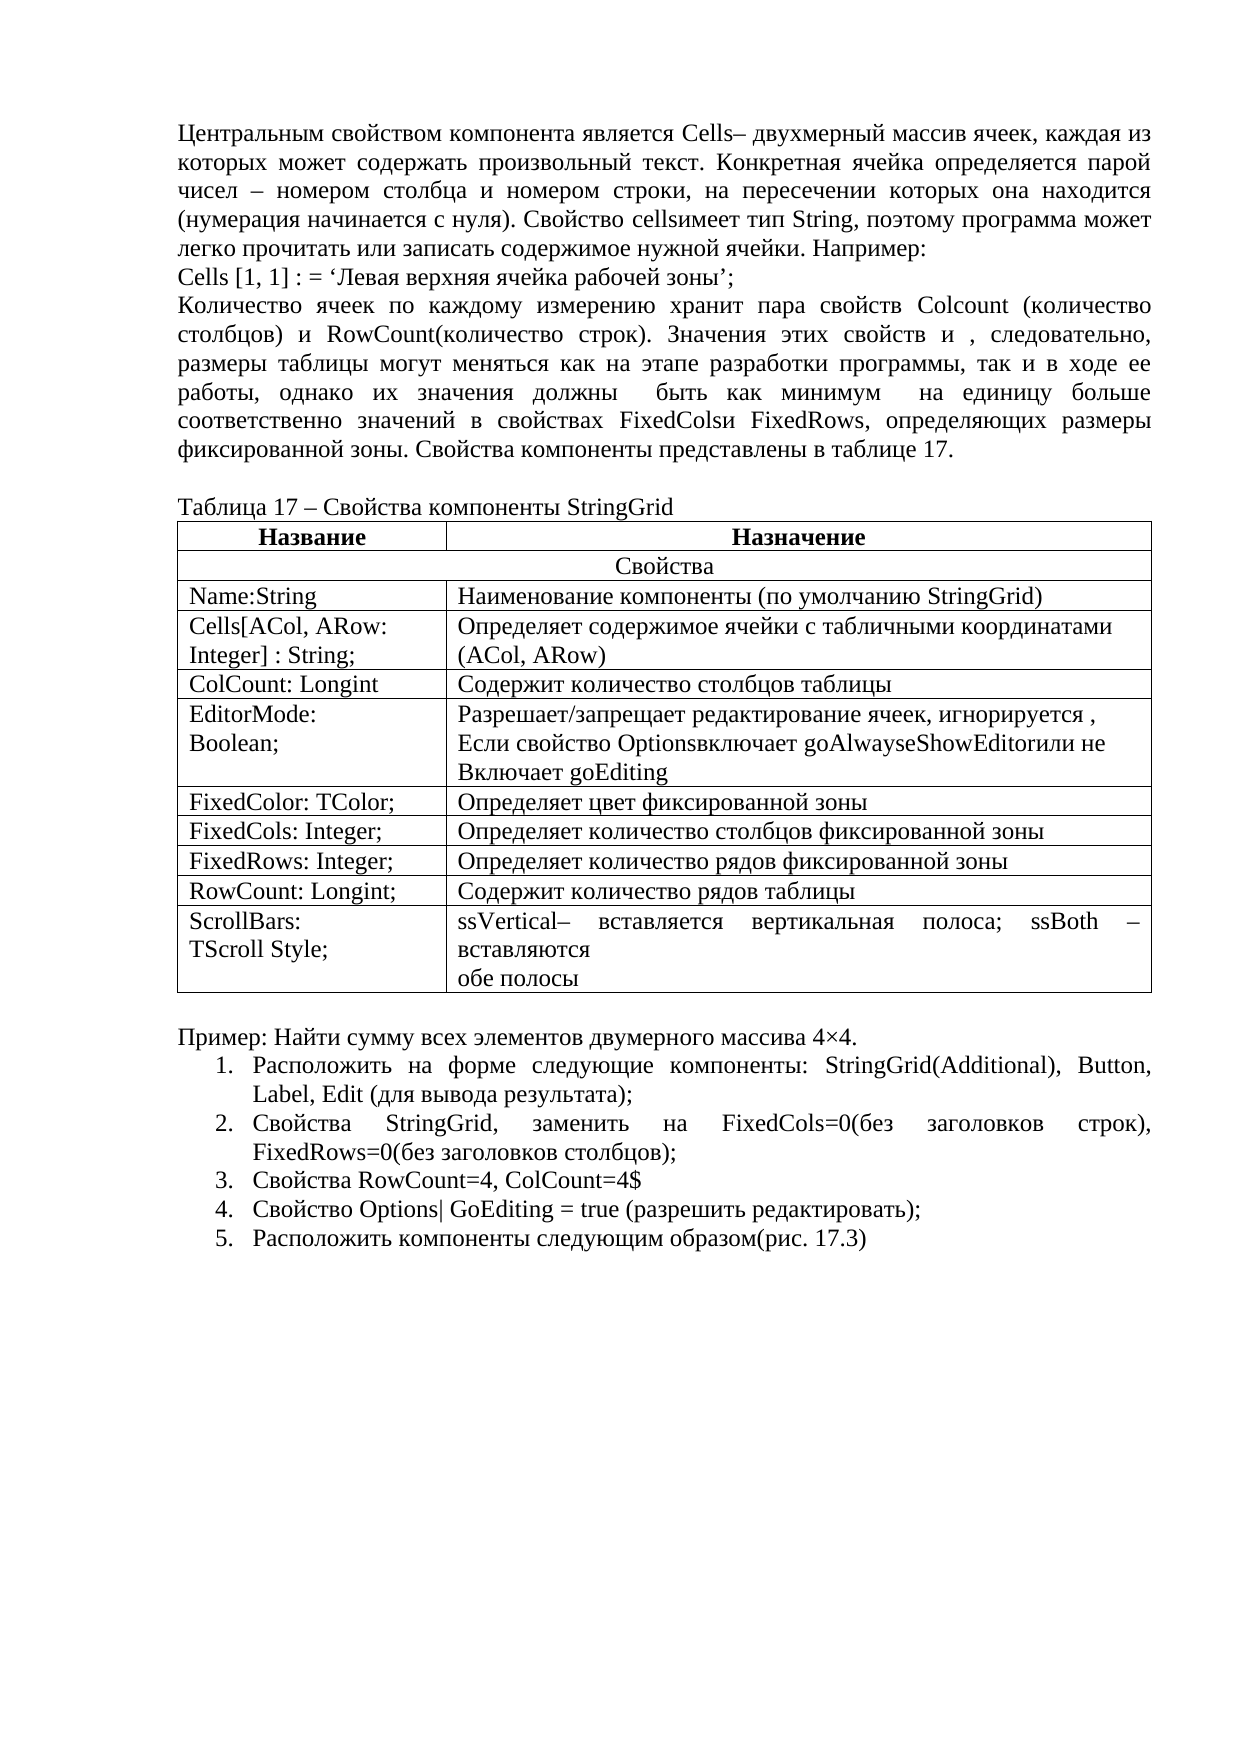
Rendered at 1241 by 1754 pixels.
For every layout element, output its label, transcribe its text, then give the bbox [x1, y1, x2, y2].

list Свойство Options| GoEditing = true (разрешить редактировать); [215, 1194, 1152, 1223]
table_cell Определяет содержимое ячейки с табличными координатами (ACol, ARow) [447, 611, 1151, 668]
list Свойства RowCount=4, ColCount=4$ [215, 1166, 1152, 1194]
table_cell Наименование компоненты (по умолчанию StringGrid) [447, 581, 1151, 610]
table_cell FixedRows: Integer; [178, 846, 446, 875]
list Свойства StringGrid, заменить на FixedCols=0(без заголовков строк), FixedRows=0(без заголовков столбцов); [215, 1108, 1152, 1166]
table_cell Разрешает/запрещает редактирование ячеек, игнорируется , Если свойство Optionsвключает goAlwayseShowEditorили не Включает goEditing [447, 699, 1151, 786]
text Cells [1, 1] : = ‘Левая верхняя ячейка рабочей зоны’; [177, 262, 1152, 291]
text Пример: Найти сумму всех элементов двумерного массива 4×4. [177, 1022, 1152, 1051]
table_cell ssVertical– вставляется вертикальная полоса; ssBoth – вставляются обе полосы [447, 906, 1151, 992]
table_header Название [178, 522, 446, 550]
text Количество ячеек по каждому измерению хранит пара свойств Colcount (количество столбцов) и RowCount(количество строк). Значения этих свойств и , следовательно, размеры таблицы могут меняться как на этапе разработки программы, так и в ходе ее работы, однако их значения должны быть как минимум на единицу больше соответственно значений в свойствах FixedColsи FixedRows, определяющих размеры фиксированной зоны. Свойства компоненты представлены в таблице 17. [177, 291, 1152, 463]
text Таблица 17 – Свойства компоненты StringGrid [177, 492, 1152, 521]
table_cell EditorMode: Boolean; [178, 699, 446, 786]
text Центральным свойством компонента является Cells– двухмерный массив ячеек, каждая из которых может содержать произвольный текст. Конкретная ячейка определяется парой чисел – номером столбца и номером строки, на пересечении которых она находится (нумерация начинается с нуля). Свойство cellsимеет тип String, поэтому программа может легко прочитать или записать содержимое нужной ячейки. Например: [177, 118, 1152, 262]
table_cell FixedColor: TColor; [178, 787, 446, 815]
table_cell FixedCols: Integer; [178, 816, 446, 845]
table_cell Содержит количество столбцов таблицы [447, 670, 1151, 698]
list Расположить на форме следующие компоненты: StringGrid(Additional), Button, Label, Edit (для вывода результата); [215, 1051, 1152, 1108]
table_cell RowCount: Longint; [178, 876, 446, 905]
table_cell Свойства [178, 551, 1151, 580]
table_header Назначение [447, 522, 1151, 550]
table_cell Определяет количество рядов фиксированной зоны [447, 846, 1151, 875]
table_cell Определяет цвет фиксированной зоны [447, 787, 1151, 815]
list Расположить компоненты следующим образом(рис. 17.3) [215, 1223, 1152, 1252]
table_cell Cells[ACol, ARow: Integer] : String; [178, 611, 446, 668]
table_cell Name:String [178, 581, 446, 610]
table_cell ScrollBars: TScroll Style; [178, 906, 446, 992]
table_cell Содержит количество рядов таблицы [447, 876, 1151, 905]
table_cell ColCount: Longint [178, 670, 446, 698]
table_cell Определяет количество столбцов фиксированной зоны [447, 816, 1151, 845]
